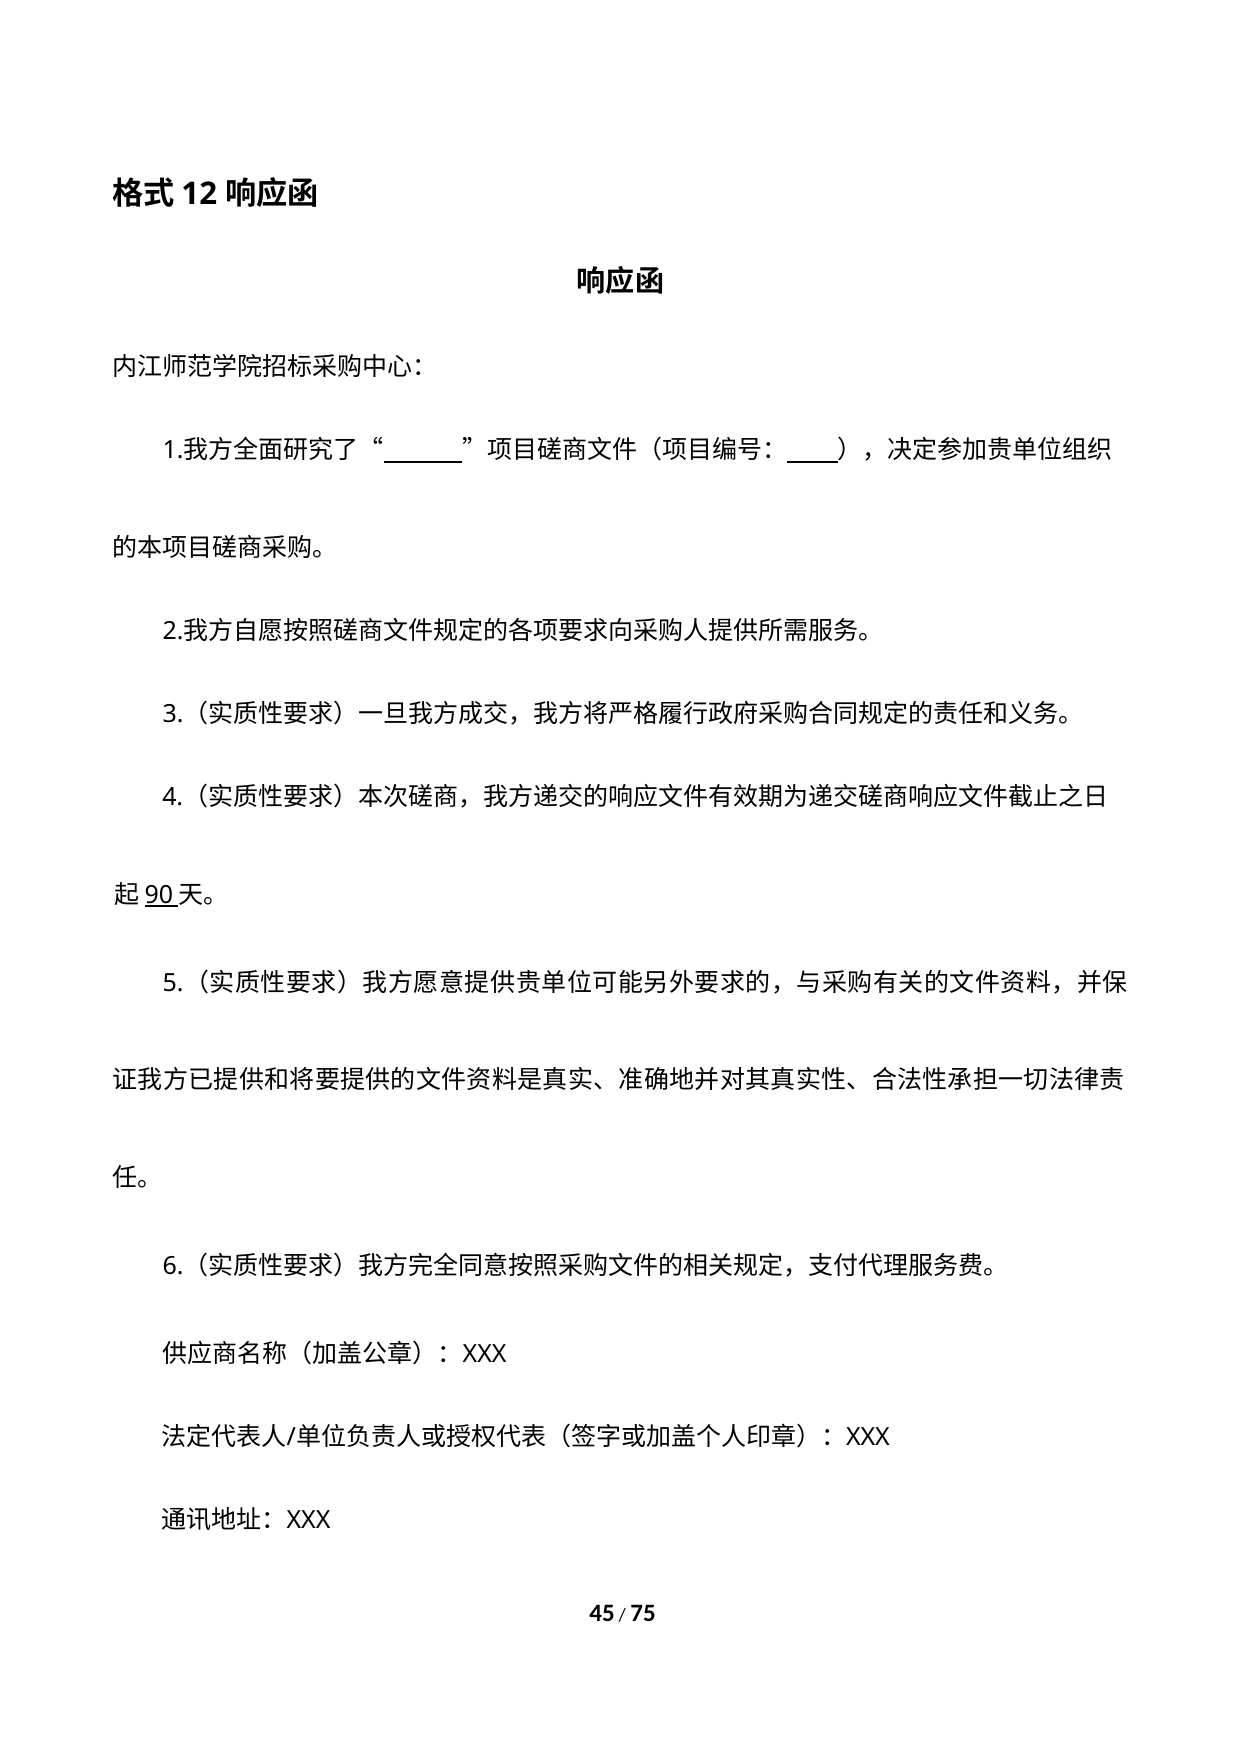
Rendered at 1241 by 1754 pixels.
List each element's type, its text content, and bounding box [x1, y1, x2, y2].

text 1.我方全面研究了“ ”项目磋商文件（项目编号： ），决定参加贵单位组织的本项目磋商采购。 [112, 416, 1128, 578]
text 4.（实质性要求）本次磋商，我方递交的响应文件有效期为递交磋商响应文件截止之日起90天。 [114, 762, 1128, 925]
text 6.（实质性要求）我方完全同意按照采购文件的相关规定，支付代理服务费。 [112, 1231, 1128, 1296]
text 响应函 [112, 246, 1128, 311]
text 通讯地址：XXX [112, 1485, 1128, 1550]
text 5.（实质性要求）我方愿意提供贵单位可能另外要求的，与采购有关的文件资料，并保证我方已提供和将要提供的文件资料是真实、准确地并对其真实性、合法性承担一切法律责任。 [112, 948, 1128, 1208]
text 格式12 响应函 [112, 158, 1128, 223]
text 供应商名称（加盖公章）：XXX [112, 1319, 1128, 1384]
text 法定代表人/单位负责人或授权代表（签字或加盖个人印章）：XXX [112, 1402, 1128, 1467]
text 3.（实质性要求）一旦我方成交，我方将严格履行政府采购合同规定的责任和义务。 [112, 679, 1128, 744]
text 2.我方自愿按照磋商文件规定的各项要求向采购人提供所需服务。 [112, 596, 1128, 661]
text 内江师范学院招标采购中心： [112, 332, 1128, 397]
